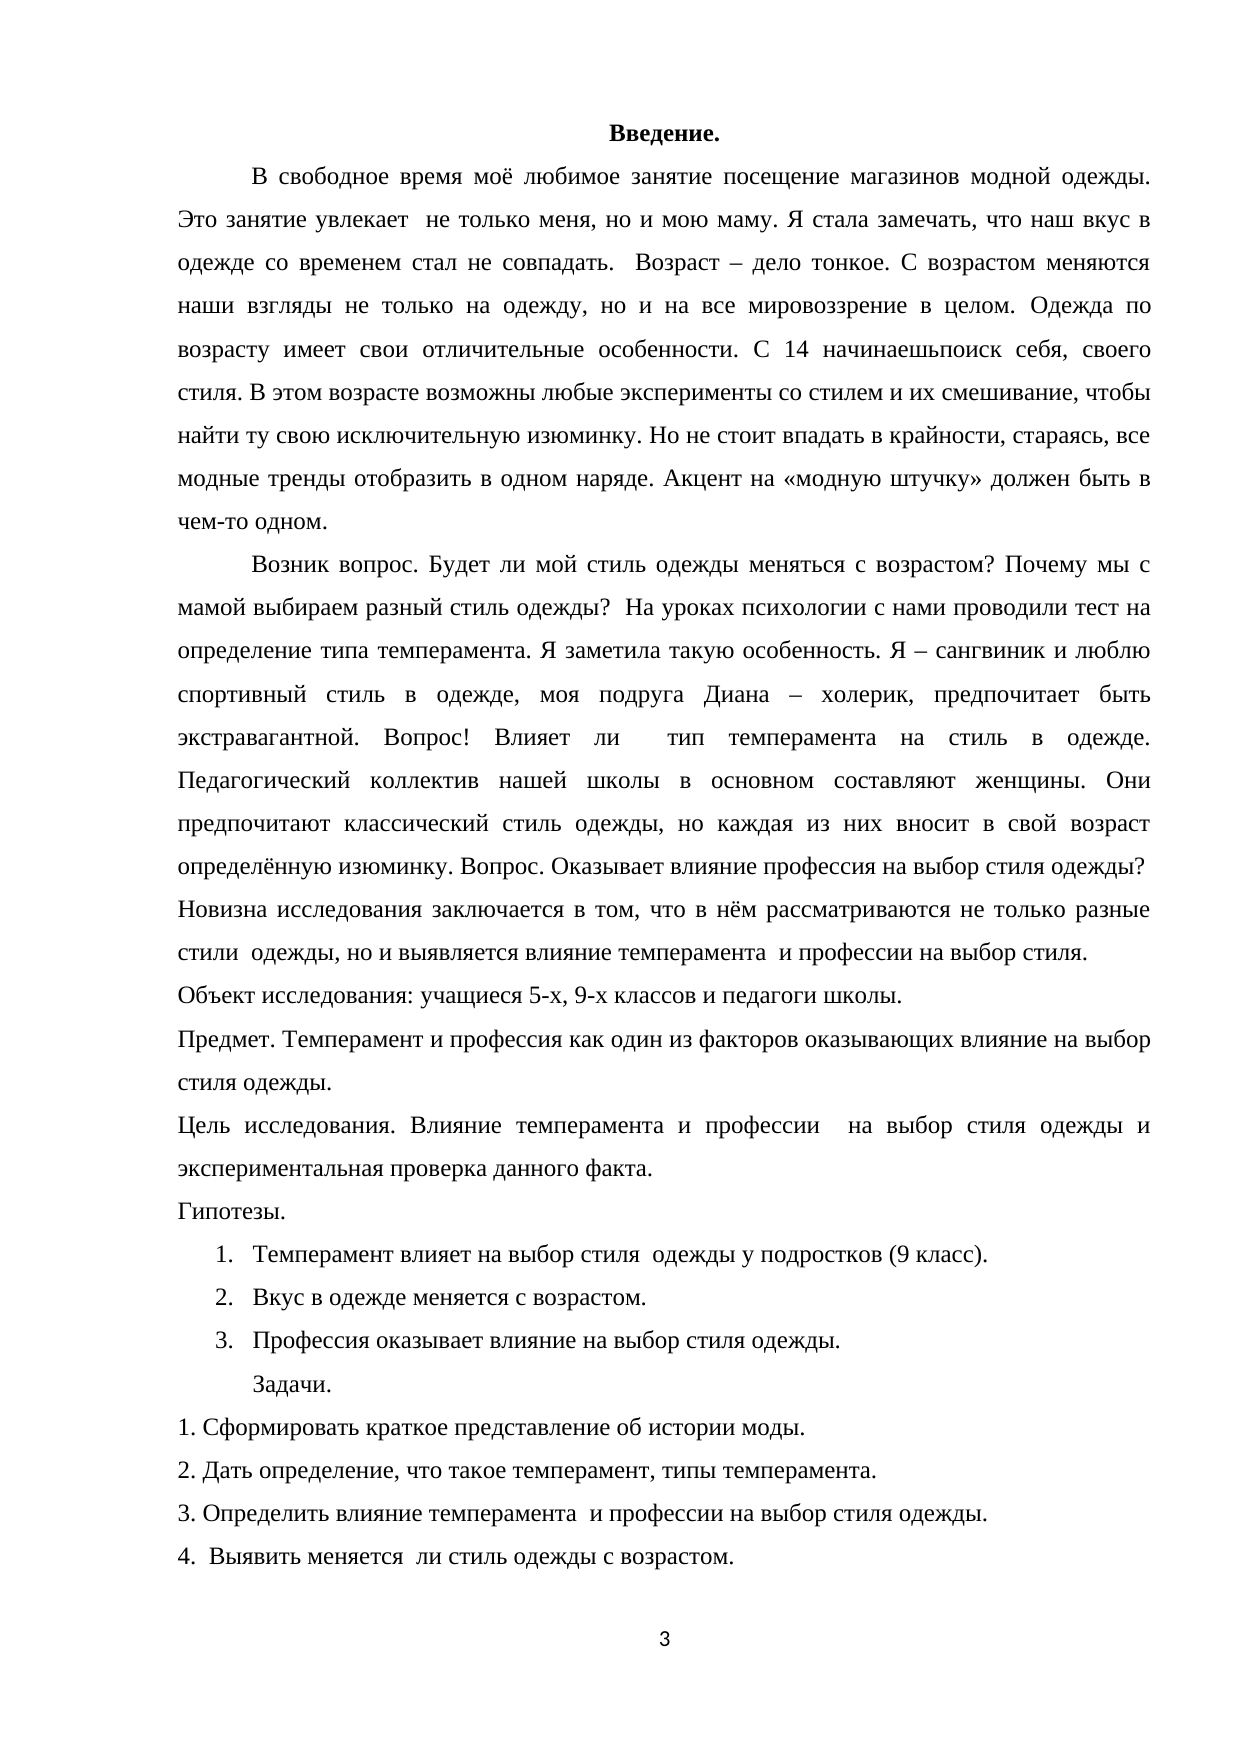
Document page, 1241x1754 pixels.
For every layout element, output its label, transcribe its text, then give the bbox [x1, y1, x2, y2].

text 3. Определить влияние темперамента и профессии на выбор стиля одежды. [177, 1498, 1152, 1527]
text 1. Сформировать краткое представление об истории моды. [177, 1412, 1152, 1441]
text Гипотезы. [177, 1196, 1152, 1225]
text Введение. [177, 118, 1152, 147]
list Задачи. [252, 1369, 1152, 1397]
text Предмет. Темперамент и профессия как один из факторов оказывающих влияние на выбор стиля одежды. [177, 1024, 1152, 1096]
text 4. Выявить меняется ли стиль одежды с возрастом. [177, 1541, 1152, 1570]
list Вкус в одежде меняется с возрастом. [215, 1282, 1152, 1311]
list Темперамент влияет на выбор стиля одежды у подростков (9 класс). [215, 1239, 1152, 1268]
text Новизна исследования заключается в том, что в нём рассматриваются не только разные стили одежды, но и выявляется влияние темперамента и профессии на выбор стиля. [177, 894, 1152, 966]
text Возник вопрос. Будет ли мой стиль одежды меняться с возрастом? Почему мы с мамой выбираем разный стиль одежды? На уроках психологии с нами проводили тест на определение типа темперамента. Я заметила такую особенность. Я – сангвиник и люблю спортивный стиль в одежде, моя подруга Диана – холерик, предпочитает быть экстравагантной. Вопрос! Влияет ли тип темперамента на стиль в одежде. Педагогический коллектив нашей школы в основном составляют женщины. Они предпочитают классический стиль одежды, но каждая из них вносит в свой возраст определённую изюминку. Вопрос. Оказывает влияние профессия на выбор стиля одежды? [177, 549, 1152, 880]
text 2. Дать определение, что такое темперамент, типы темперамента. [177, 1455, 1152, 1484]
text В свободное время моё любимое занятие посещение магазинов модной одежды. Это занятие увлекает не только меня, но и мою маму. Я стала замечать, что наш вкус в одежде со временем стал не совпадать. Возраст – дело тонкое. С возрастом меняются наши взгляды не только на одежду, но и на все мировоззрение в целом. Одежда по возрасту имеет свои отличительные особенности. С 14 начинаешьпоиск себя, своего стиля. В этом возрасте возможны любые эксперименты со стилем и их смешивание, чтобы найти ту свою исключительную изюминку. Но не стоит впадать в крайности, стараясь, все модные тренды отобразить в одном наряде. Акцент на «модную штучку» должен быть в чем-то одном. [177, 161, 1152, 535]
text Цель исследования. Влияние темперамента и профессии на выбор стиля одежды и экспериментальная проверка данного факта. [177, 1110, 1152, 1182]
list Профессия оказывает влияние на выбор стиля одежды. [215, 1326, 1152, 1354]
text Объект исследования: учащиеся 5-х, 9-х классов и педагоги школы. [177, 981, 1152, 1009]
